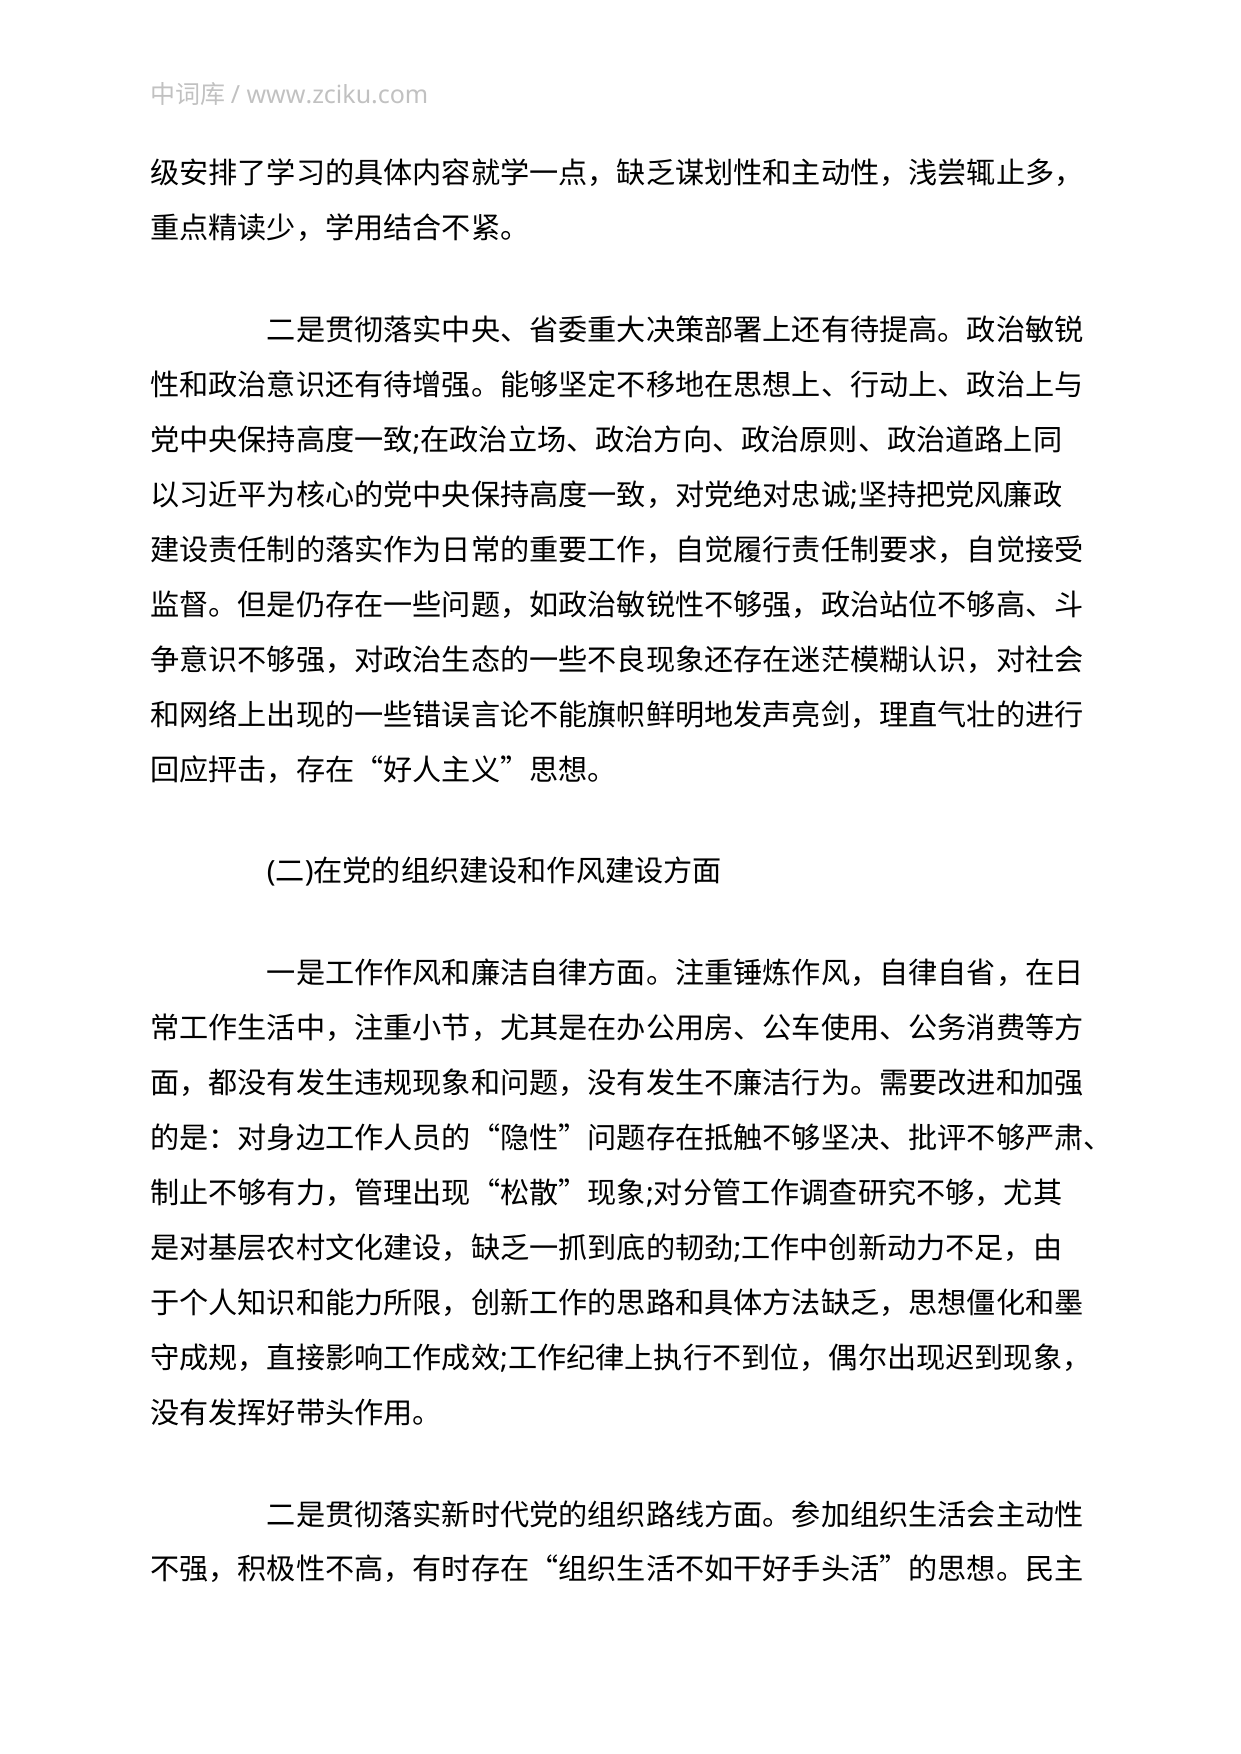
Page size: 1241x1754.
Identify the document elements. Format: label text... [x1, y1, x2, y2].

text (二)在党的组织建设和作风建设方面 [150, 848, 1090, 890]
text 一是工作作风和廉洁自律方面。注重锤炼作风，自律自省，在日常工作生活中，注重小节，尤其是在办公用房、公车使用、公务消费等方面，都没有发生违规现象和问题，没有发生不廉洁行为。需要改进和加强的是：对身边工作人员的“隐性”问题存在抵触不够坚决、批评不够严肃、制止不够有力，管理出现“松散”现象;对分管工作调查研究不够，尤其是对基层农村文化建设，缺乏一抓到底的韧劲;工作中创新动力不足，由于个人知识和能力所限，创新工作的思路和具体方法缺乏，思想僵化和墨守成规，直接影响工作成效;工作纪律上执行不到位，偶尔出现迟到现象，没有发挥好带头作用。 [150, 950, 1090, 1432]
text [150, 150, 1090, 247]
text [150, 1491, 1090, 1588]
text 二是贯彻落实中央、省委重大决策部署上还有待提高。政治敏锐性和政治意识还有待增强。能够坚定不移地在思想上、行动上、政治上与党中央保持高度一致;在政治立场、政治方向、政治原则、政治道路上同以习近平为核心的党中央保持高度一致，对党绝对忠诚;坚持把党风廉政建设责任制的落实作为日常的重要工作，自觉履行责任制要求，自觉接受监督。但是仍存在一些问题，如政治敏锐性不够强，政治站位不够高、斗争意识不够强，对政治生态的一些不良现象还存在迷茫模糊认识，对社会和网络上出现的一些错误言论不能旗帜鲜明地发声亮剑，理直气壮的进行回应抨击，存在“好人主义”思想。 [150, 307, 1090, 788]
